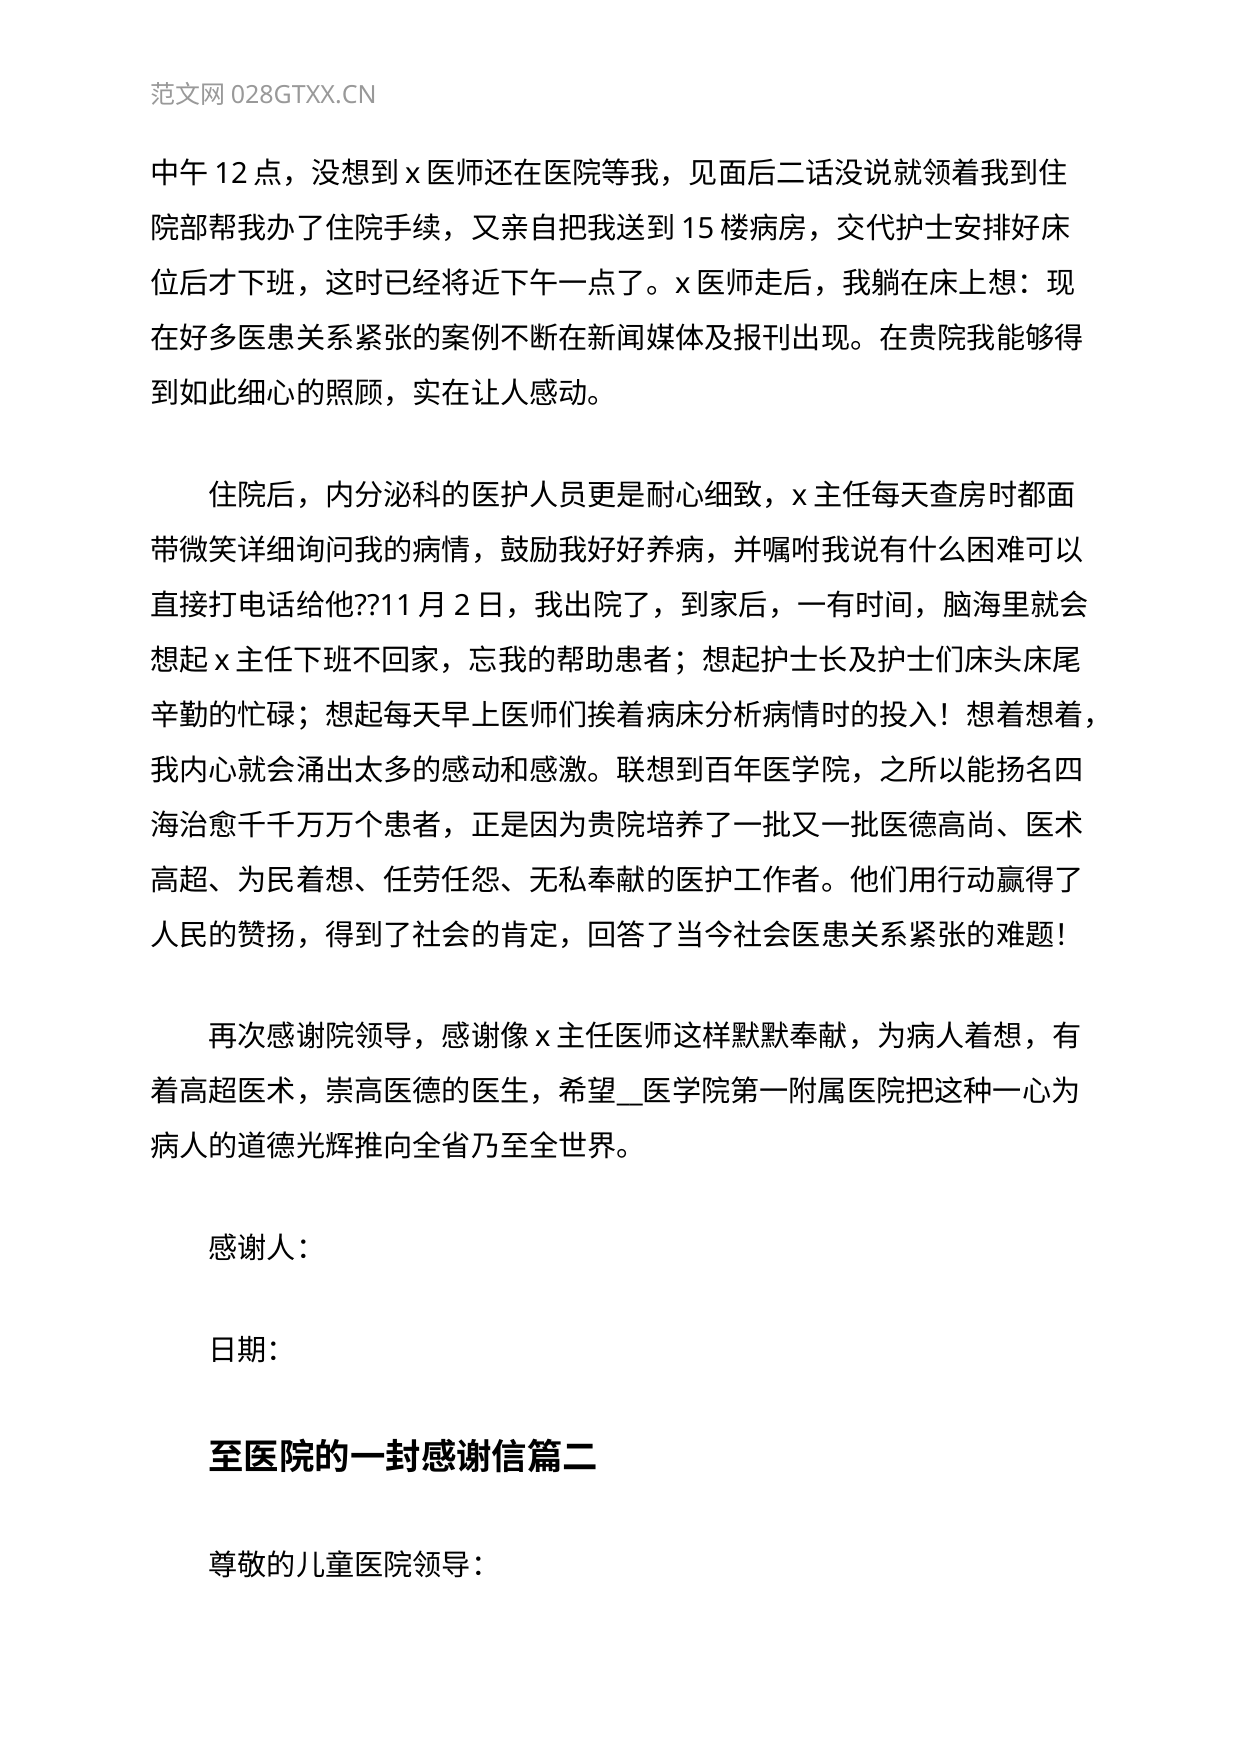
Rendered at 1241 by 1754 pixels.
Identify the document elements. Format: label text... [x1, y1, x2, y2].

text 至医院的一封感谢信篇二 [150, 1428, 1090, 1479]
text 感谢人： [150, 1225, 1090, 1267]
text 日期： [150, 1326, 1090, 1369]
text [150, 150, 1090, 412]
text 住院后，内分泌科的医护人员更是耐心细致，x主任每天查房时都面带微笑详细询问我的病情，鼓励我好好养病，并嘱咐我说有什么困难可以直接打电话给他??11月2日，我出院了，到家后，一有时间，脑海里就会想起x主任下班不回家，忘我的帮助患者；想起护士长及护士们床头床尾辛勤的忙碌；想起每天早上医师们挨着病床分析病情时的投入！想着想着，我内心就会涌出太多的感动和感激。联想到百年医学院，之所以能扬名四海治愈千千万万个患者，正是因为贵院培养了一批又一批医德高尚、医术高超、为民着想、任劳任怨、无私奉献的医护工作者。他们用行动赢得了人民的赞扬，得到了社会的肯定，回答了当今社会医患关系紧张的难题！ [150, 472, 1090, 953]
text 再次感谢院领导，感谢像x主任医师这样默默奉献，为病人着想，有着高超医术，崇高医德的医生，希望__医学院第一附属医院把这种一心为病人的道德光辉推向全省乃至全世界。 [150, 1013, 1090, 1165]
text 尊敬的儿童医院领导： [150, 1542, 1090, 1584]
